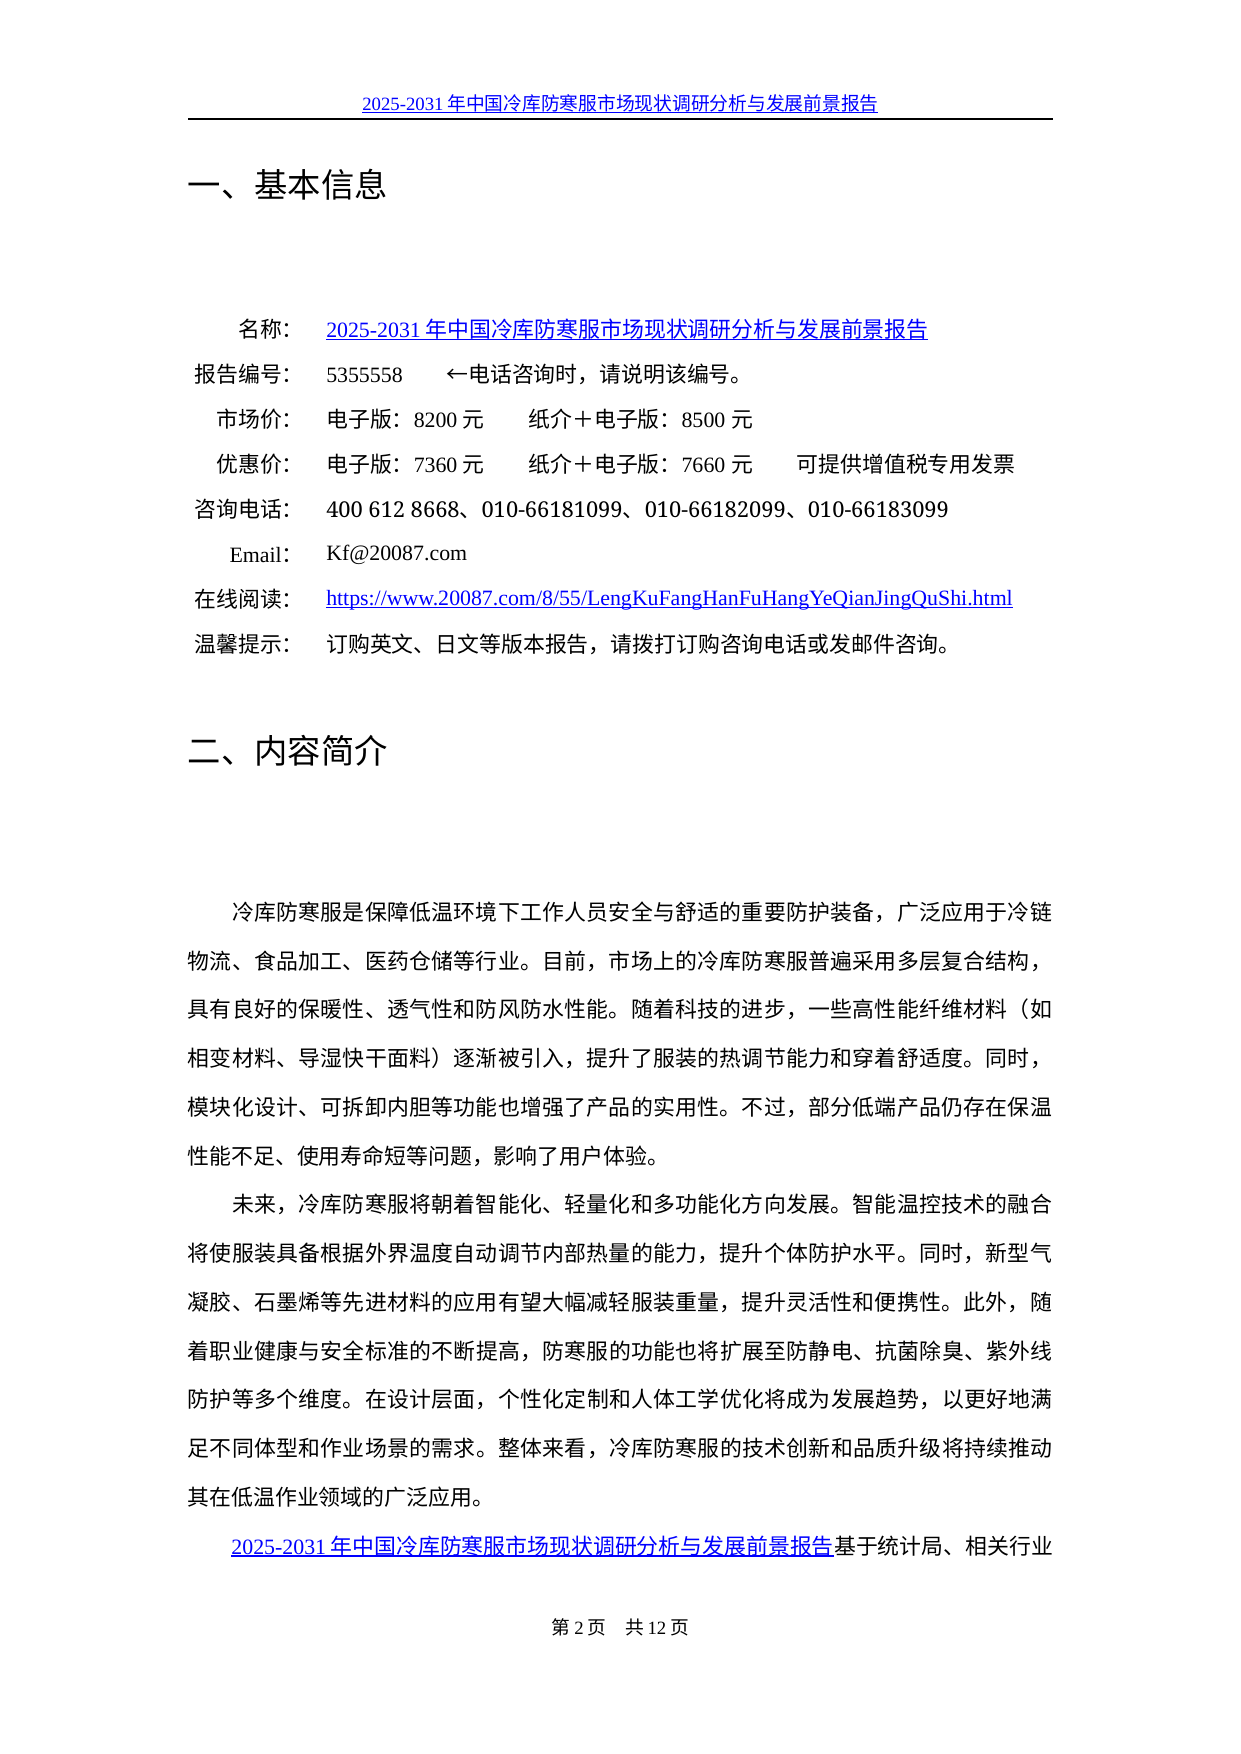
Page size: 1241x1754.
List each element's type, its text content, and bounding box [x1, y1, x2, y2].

table_cell 优惠价： [167, 447, 315, 492]
table_cell 报告编号： [167, 357, 315, 402]
table_cell Email： [167, 537, 315, 582]
table_cell 订购英文、日文等版本报告，请拨打订购咨询电话或发邮件咨询。 [315, 627, 1073, 672]
table_header 名称： [167, 312, 315, 357]
table_cell 咨询电话： [167, 492, 315, 537]
table_cell 电子版：7360 元 纸介＋电子版：7660 元 可提供增值税专用发票 [315, 447, 1073, 492]
table_cell 400 612 8668、010-66181099、010-66182099、010-66183099 [315, 492, 1073, 537]
table_cell [315, 582, 1073, 627]
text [187, 894, 1053, 1561]
table_cell Kf@20087.com [315, 537, 1073, 582]
table_cell 市场价： [167, 402, 315, 447]
title 一、基本信息 [187, 150, 1053, 215]
table_cell 5355558 ←电话咨询时，请说明该编号。 [315, 357, 1073, 402]
table_cell 电子版：8200 元 纸介＋电子版：8500 元 [315, 402, 1073, 447]
table_header 2025-2031年中国冷库防寒服市场现状调研分析与发展前景报告 [315, 312, 1073, 357]
table_cell 在线阅读： [167, 582, 315, 627]
table_cell 温馨提示： [167, 627, 315, 672]
title 二、内容简介 [187, 717, 1053, 782]
